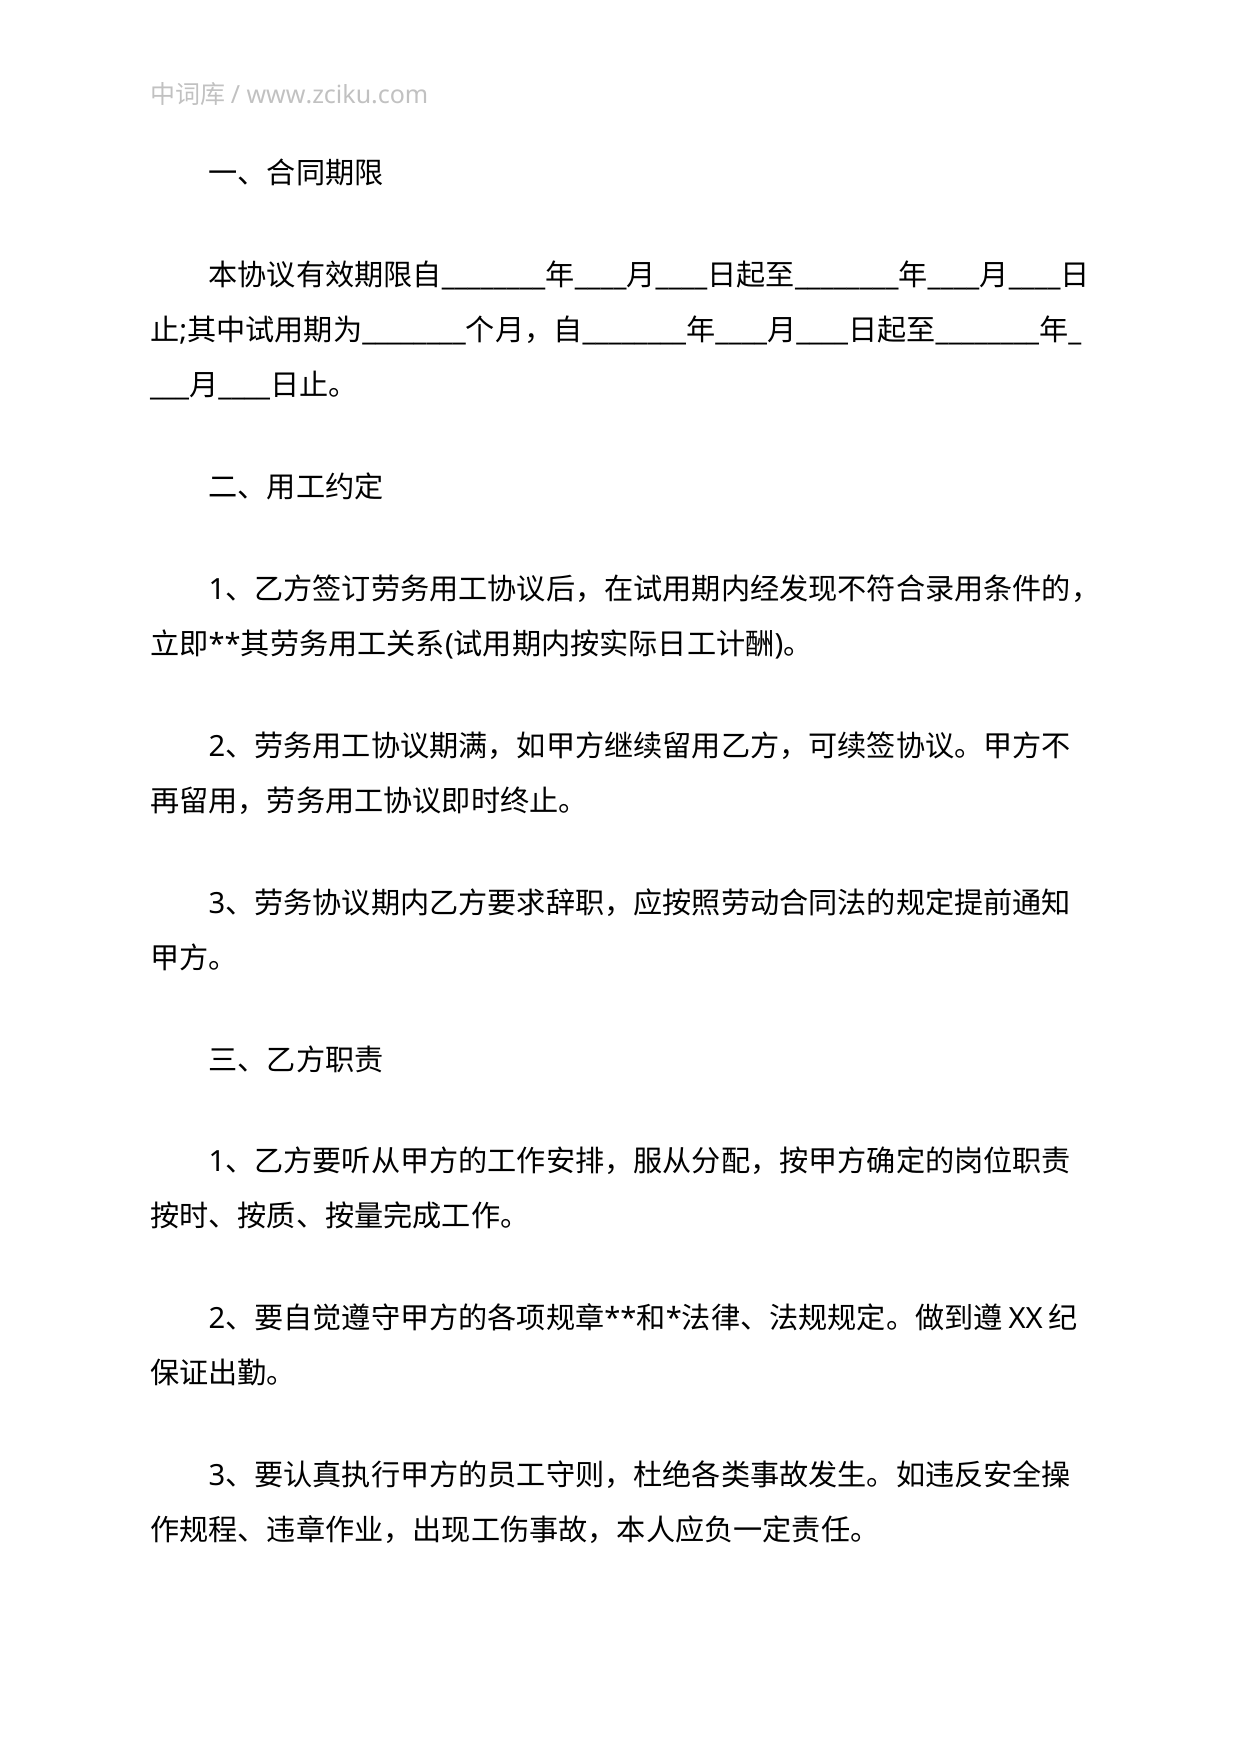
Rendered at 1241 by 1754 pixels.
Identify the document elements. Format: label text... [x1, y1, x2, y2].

text 2、劳务用工协议期满，如甲方继续留用乙方，可续签协议。甲方不再留用，劳务用工协议即时终止。 [150, 722, 1090, 820]
text 3、要认真执行甲方的员工守则，杜绝各类事故发生。如违反安全操作规程、违章作业，出现工伤事故，本人应负一定责任。 [150, 1451, 1090, 1549]
text 1、乙方要听从甲方的工作安排，服从分配，按甲方确定的岗位职责按时、按质、按量完成工作。 [150, 1138, 1090, 1235]
text 2、要自觉遵守甲方的各项规章**和*法律、法规规定。做到遵XX纪保证出勤。 [150, 1294, 1090, 1392]
text 三、乙方职责 [150, 1036, 1090, 1078]
text 1、乙方签订劳务用工协议后，在试用期内经发现不符合录用条件的，立即**其劳务用工关系(试用期内按实际日工计酬)。 [150, 566, 1090, 663]
text 本协议有效期限自________年____月____日起至________年____月____日止;其中试用期为________个月，自________年____月____日起至________年____月____日止。 [150, 252, 1090, 404]
text 一、合同期限 [150, 150, 1090, 192]
text 二、用工约定 [150, 464, 1090, 506]
text 3、劳务协议期内乙方要求辞职，应按照劳动合同法的规定提前通知甲方。 [150, 879, 1090, 977]
